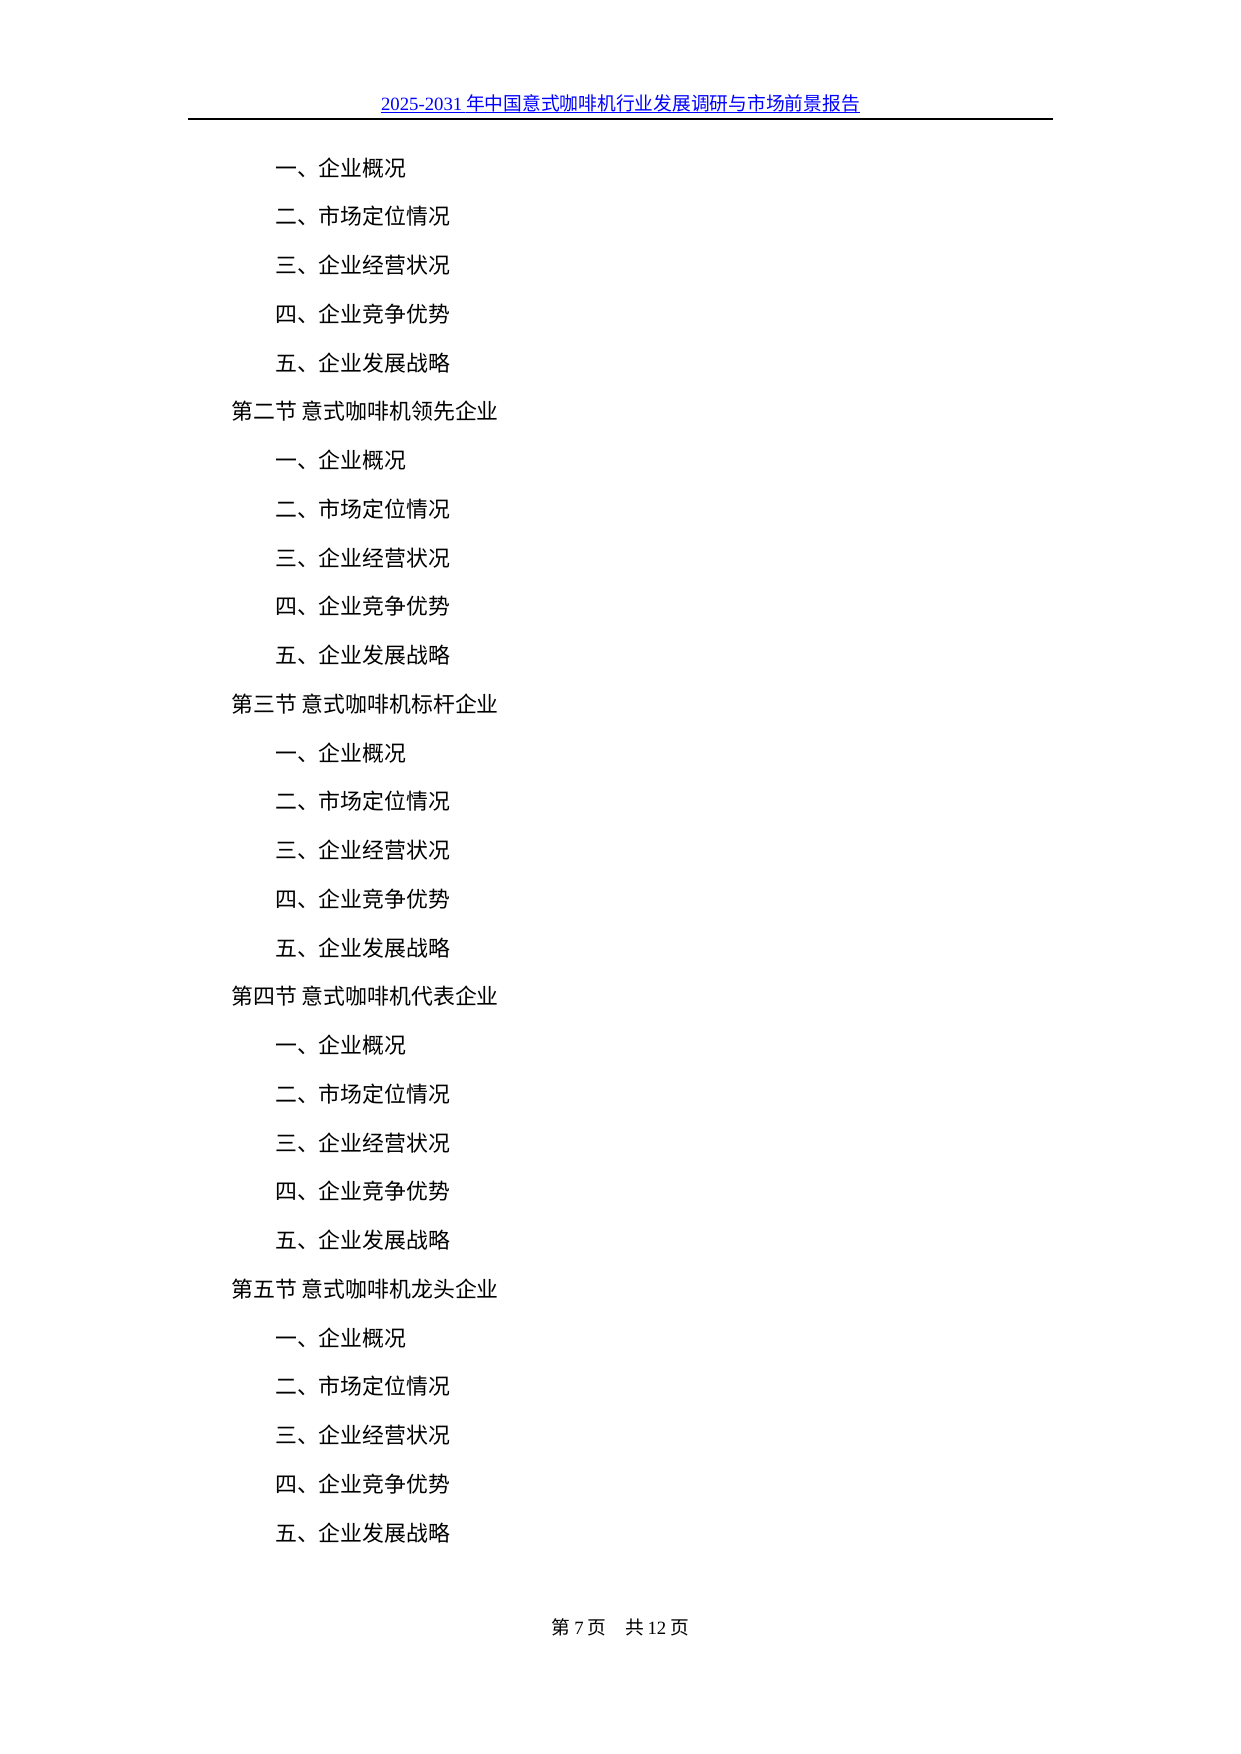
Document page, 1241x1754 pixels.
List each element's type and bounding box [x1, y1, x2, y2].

text [187, 150, 1053, 1548]
